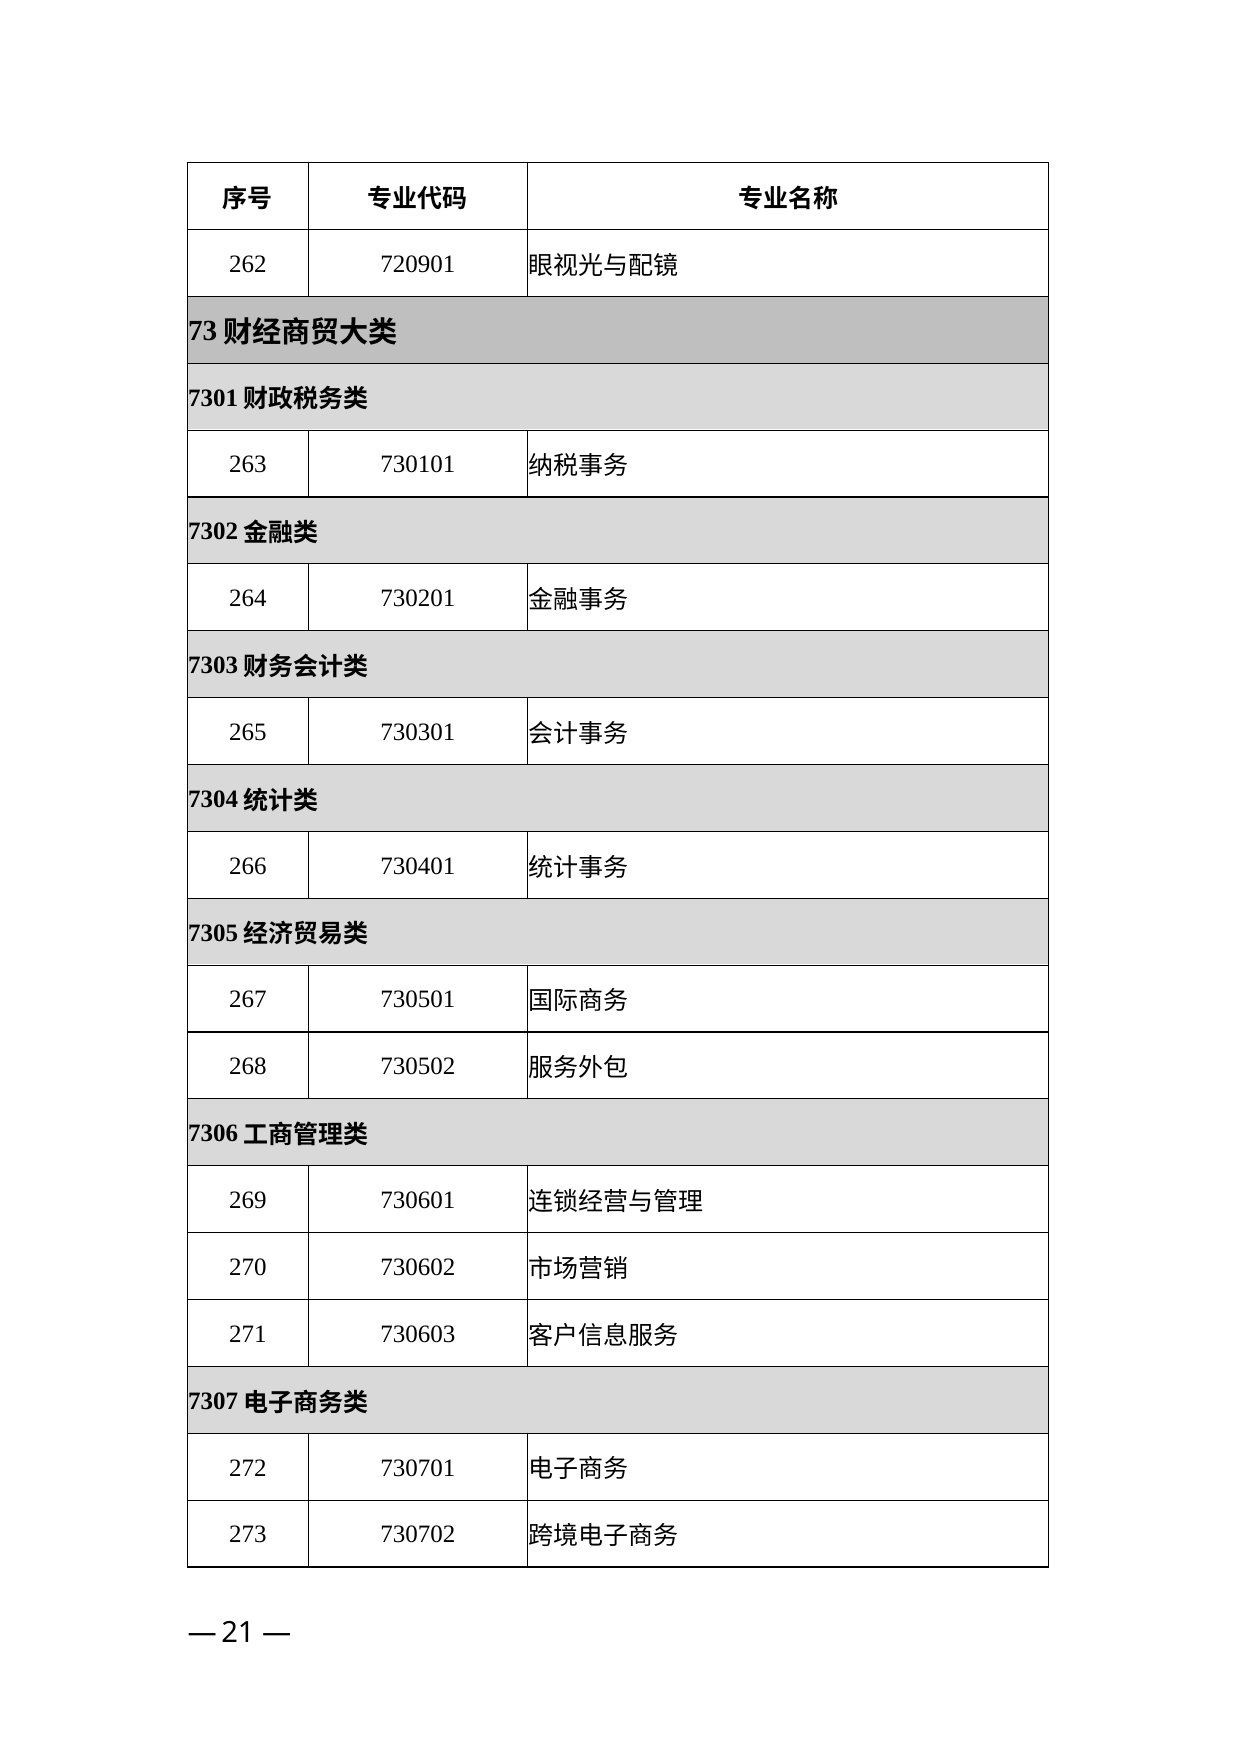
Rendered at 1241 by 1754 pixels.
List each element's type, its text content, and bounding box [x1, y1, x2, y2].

table_cell 730701 [309, 1434, 527, 1499]
table_cell 266 [188, 832, 308, 898]
table_cell 271 [188, 1300, 308, 1366]
table_cell 7302金融类 [188, 498, 1048, 563]
table_cell 统计事务 [528, 832, 1048, 898]
table_cell 眼视光与配镜 [528, 230, 1048, 296]
table_cell 730301 [309, 698, 527, 764]
table_cell 跨境电子商务 [528, 1501, 1048, 1566]
table_cell 7304统计类 [188, 765, 1048, 831]
table_cell 国际商务 [528, 966, 1048, 1031]
table_cell 264 [188, 564, 308, 630]
table_cell 730601 [309, 1166, 527, 1232]
table_cell 客户信息服务 [528, 1300, 1048, 1366]
table_header 序号 [188, 163, 308, 229]
table_cell 730603 [309, 1300, 527, 1366]
table_cell 7301财政税务类 [188, 364, 1048, 429]
table_cell 连锁经营与管理 [528, 1166, 1048, 1232]
table_cell 纳税事务 [528, 431, 1048, 496]
table_cell 730401 [309, 832, 527, 898]
table_cell 730602 [309, 1233, 527, 1299]
table_cell 电子商务 [528, 1434, 1048, 1499]
table_cell 市场营销 [528, 1233, 1048, 1299]
table_cell 7306工商管理类 [188, 1099, 1048, 1165]
table_cell 273 [188, 1501, 308, 1566]
table_cell 263 [188, 431, 308, 496]
table_cell 7303财务会计类 [188, 631, 1048, 697]
table_cell 720901 [309, 230, 527, 296]
table_cell 262 [188, 230, 308, 296]
table_cell 73财经商贸大类 [188, 297, 1048, 363]
table_cell 265 [188, 698, 308, 764]
table_cell 268 [188, 1033, 308, 1098]
table_cell 267 [188, 966, 308, 1031]
table_header 专业代码 [309, 163, 527, 229]
table_cell 7307电子商务类 [188, 1367, 1048, 1433]
table_cell 730101 [309, 431, 527, 496]
table_cell 730502 [309, 1033, 527, 1098]
table_cell 服务外包 [528, 1033, 1048, 1098]
table_cell 730702 [309, 1501, 527, 1566]
table_cell 7305经济贸易类 [188, 899, 1048, 964]
table_cell 730201 [309, 564, 527, 630]
table_cell 270 [188, 1233, 308, 1299]
table_cell 730501 [309, 966, 527, 1031]
table_cell 269 [188, 1166, 308, 1232]
table_cell 金融事务 [528, 564, 1048, 630]
table_header 专业名称 [528, 163, 1048, 229]
table_cell 272 [188, 1434, 308, 1499]
table_cell 会计事务 [528, 698, 1048, 764]
